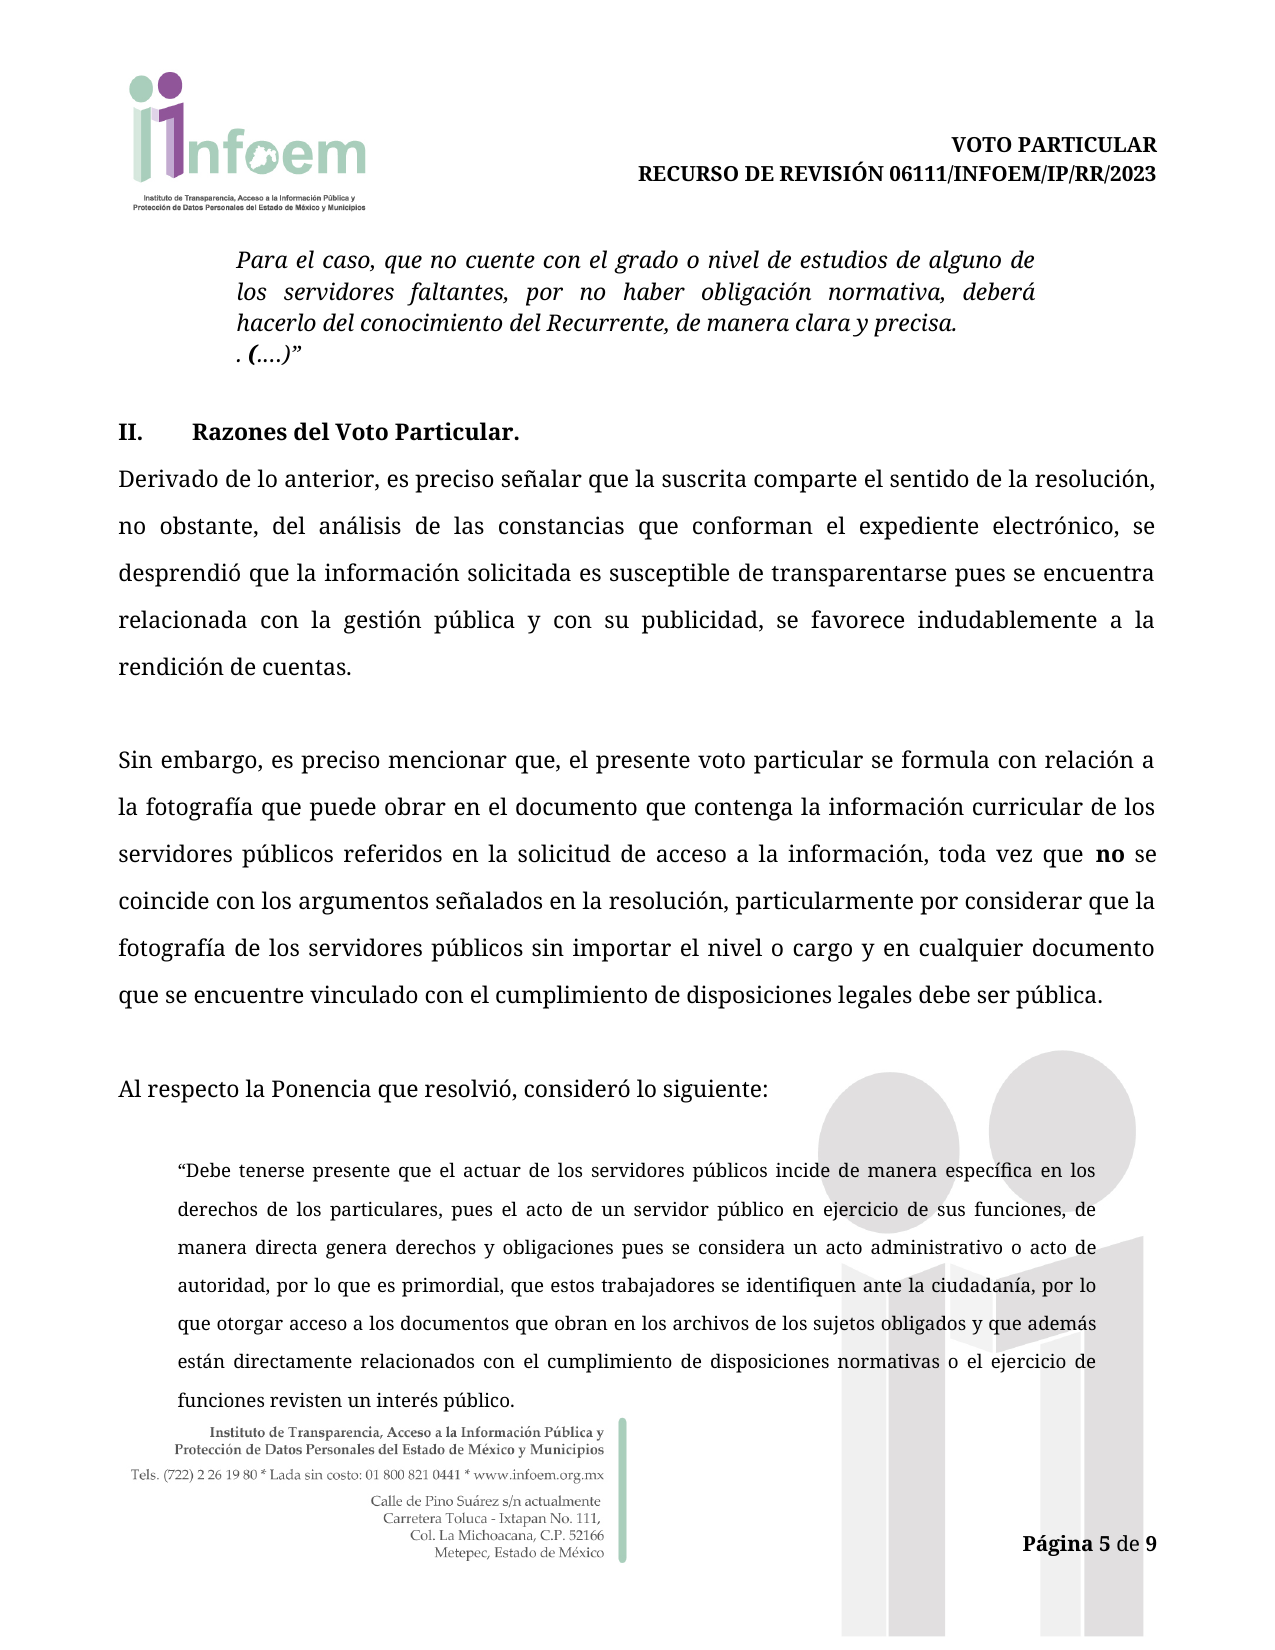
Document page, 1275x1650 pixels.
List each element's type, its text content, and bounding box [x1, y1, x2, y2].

picture [13, 12, 1262, 1637]
text Sin embargo, es preciso mencionar que, el presente voto particular se formula con relación a la fotografía que puede obrar en el documento que contenga la información curricular de los servidores públicos referidos en la solicitud de acceso a la información, toda vez que no se coincide con los argumentos señalados en la resolución, particularmente por considerar que la fotografía de los servidores públicos sin importar el nivel o cargo y en cualquier documento que se encuentre vinculado con el cumplimiento de disposiciones legales debe ser pública. [118, 744, 1157, 1010]
text “Debe tenerse presente que el actuar de los servidores públicos incide de manera específica en los derechos de los particulares, pues el acto de un servidor público en ejercicio de sus funciones, de manera directa genera derechos y obligaciones pues se considera un acto administrativo o acto de autoridad, por lo que es primordial, que estos trabajadores se identifiquen ante la ciudadanía, por lo que otorgar acceso a los documentos que obran en los archivos de los sujetos obligados y que además están directamente relacionados con el cumplimiento de disposiciones normativas o el ejercicio de funciones revisten un interés público. [177, 1158, 1098, 1412]
text Al respecto la Ponencia que resolvió, consideró lo siguiente: [118, 1072, 1157, 1104]
list Razones del Voto Particular. [118, 416, 1157, 447]
text Derivado de lo anterior, es preciso señalar que la suscrita comparte el sentido de la resolución, no obstante, del análisis de las constancias que conforman el expediente electrónico, se desprendió que la información solicitada es susceptible de transparentarse pues se encuentra relacionada con la gestión pública y con su publicidad, se favorece indudablemente a la rendición de cuentas. [118, 463, 1157, 682]
text . (.…)” [236, 338, 1039, 369]
text Para el caso, que no cuente con el grado o nivel de estudios de alguno de los servidores faltantes, por no haber obligación normativa, deberá hacerlo del conocimiento del Recurrente, de manera clara y precisa. [236, 244, 1039, 338]
